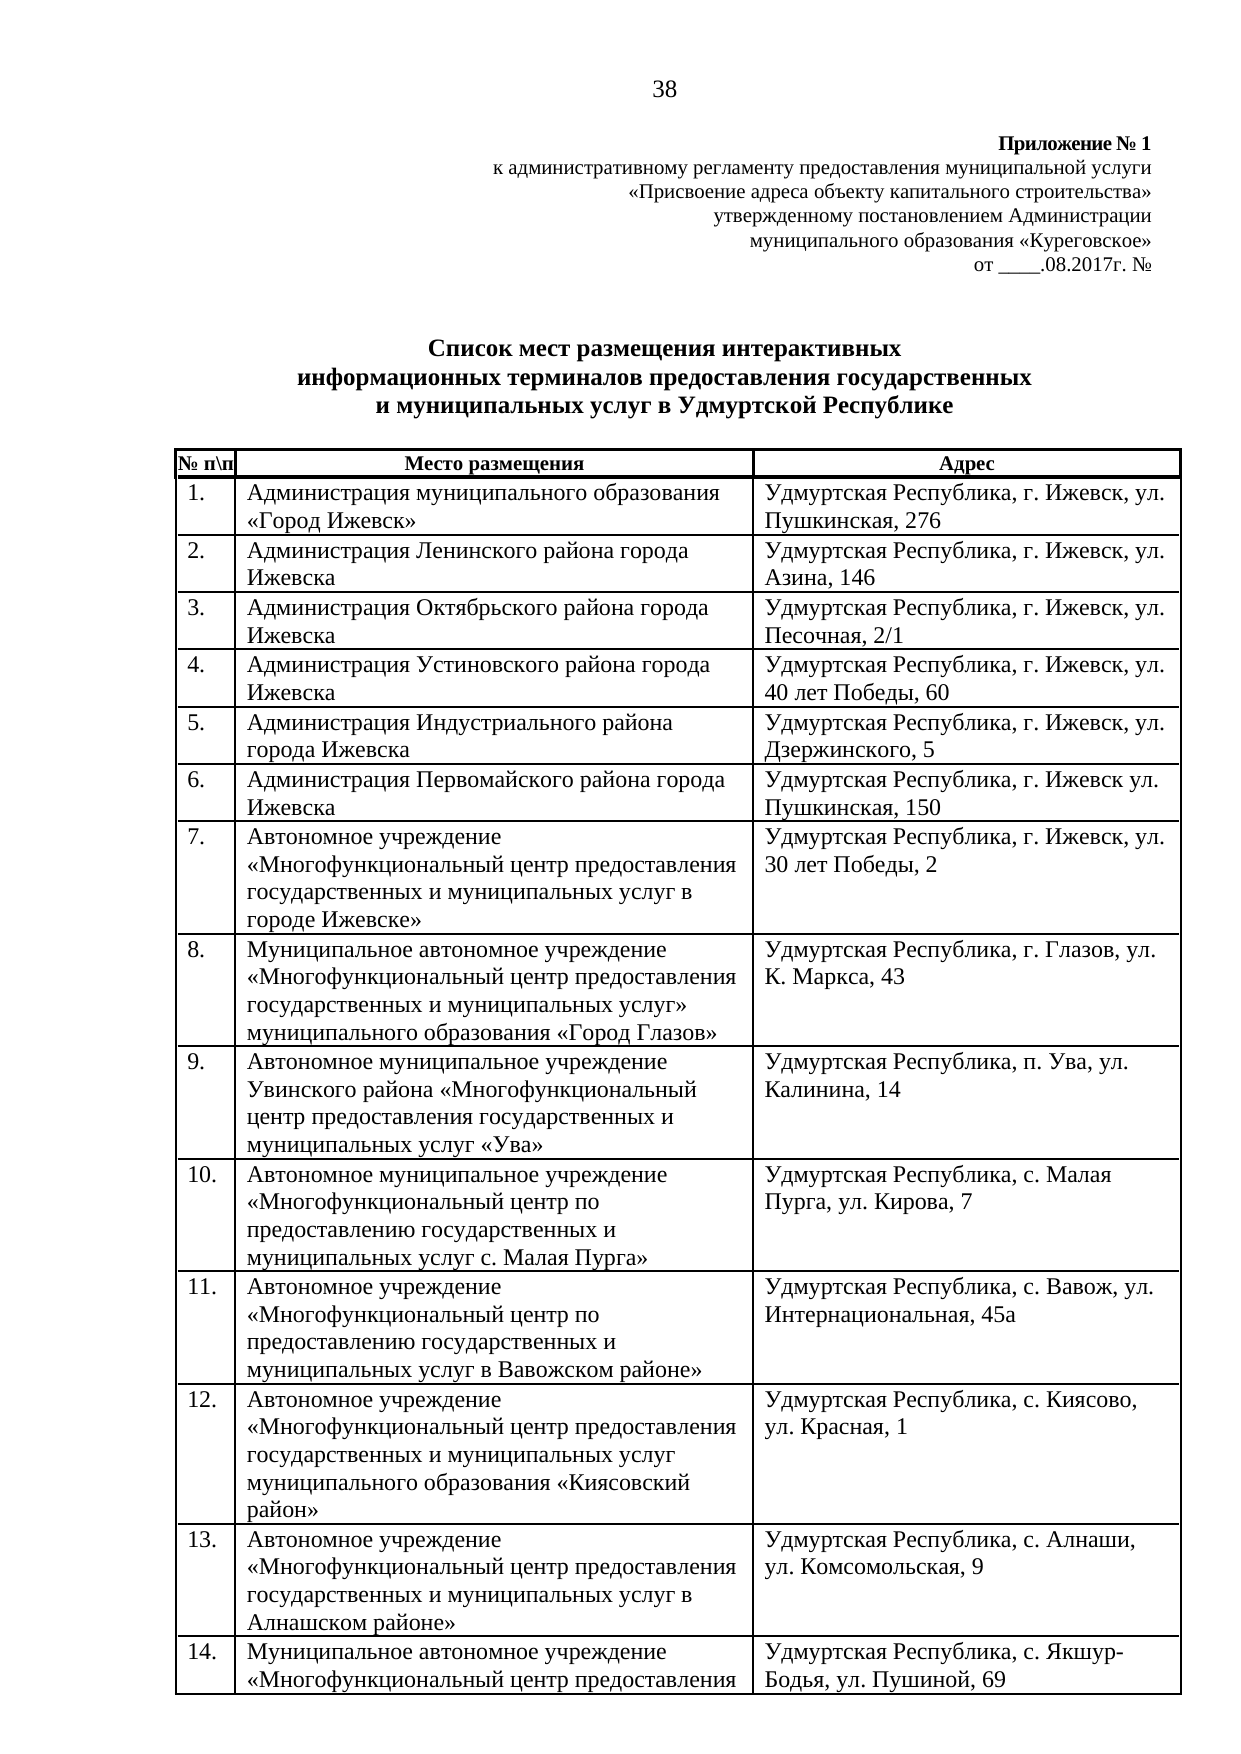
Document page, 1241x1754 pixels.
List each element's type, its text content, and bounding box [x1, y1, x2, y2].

text «Присвоение адреса объекту капитального строительства» [177, 179, 1152, 203]
table_cell Автономное муниципальное учреждение «Многофункциональный центр по предоставлению государственных и муниципальных услуг с. Малая Пурга» [236, 1160, 752, 1270]
table_cell [177, 1524, 234, 1635]
table_cell Удмуртская Республика, с. Киясово, ул. Красная, 1 [754, 1383, 1180, 1523]
table_cell Удмуртская Республика, г. Ижевск, ул. 40 лет Победы, 60 [754, 648, 1180, 706]
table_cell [236, 1637, 752, 1692]
table_cell [177, 592, 234, 648]
table_cell Администрация Устиновского района города Ижевска [236, 650, 752, 706]
text к административному регламенту предоставления муниципальной услуги [177, 155, 1152, 179]
table_cell Администрация Ленинского района города Ижевска [236, 536, 752, 591]
table_cell Автономное муниципальное учреждение Увинского района «Многофункциональный центр предоставления государственных и муниципальных услуг «Ува» [236, 1047, 752, 1158]
table_cell Удмуртская Республика, с. Алнаши, ул. Комсомольская, 9 [754, 1523, 1180, 1635]
table_header Место размещения [237, 451, 752, 475]
text Список мест размещения интерактивных [177, 333, 1152, 362]
table_cell [177, 476, 234, 534]
text Приложение № 1 [177, 131, 1152, 155]
table_cell Администрация Индустриального района города Ижевска [236, 708, 752, 763]
table_cell Муниципальное автономное учреждение «Многофункциональный центр предоставления государственных и муниципальных услуг» муниципального образования «Город Глазов» [236, 935, 752, 1045]
table_cell [177, 1271, 234, 1383]
table_cell Автономное учреждение «Многофункциональный центр по предоставлению государственных и муниципальных услуг в Вавожском районе» [236, 1272, 752, 1383]
text муниципального образования «Куреговское» [177, 227, 1152, 252]
table_cell Администрация Первомайского района города Ижевска [236, 765, 752, 820]
table_cell Администрация Октябрьского района города Ижевска [236, 593, 752, 648]
table_cell Удмуртская Республика, г. Глазов, ул. К. Маркса, 43 [754, 933, 1180, 1045]
table_cell [177, 707, 234, 763]
table_cell [177, 649, 234, 706]
table_cell Удмуртская Республика, с. Малая Пурга, ул. Кирова, 7 [754, 1158, 1180, 1270]
text и муниципальных услуг в Удмуртской Республике [177, 391, 1152, 419]
table_cell Удмуртская Республика, г. Ижевск ул. Пушкинская, 150 [754, 763, 1180, 820]
table_cell [177, 535, 234, 591]
table_cell Автономное учреждение «Многофункциональный центр предоставления государственных и муниципальных услуг муниципального образования «Киясовский район» [236, 1385, 752, 1523]
text утвержденному постановлением Администрации [177, 203, 1152, 227]
table_header № п\п [177, 451, 234, 475]
table_cell [177, 764, 234, 820]
table_cell Удмуртская Республика, г. Ижевск, ул. Азина, 146 [754, 534, 1180, 591]
text информационных терминалов предоставления государственных [177, 362, 1152, 391]
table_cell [754, 1635, 1180, 1692]
table_cell Удмуртская Республика, с. Вавож, ул. Интернациональная, 45а [754, 1270, 1180, 1383]
table_header Адрес [755, 451, 1179, 475]
table_cell Удмуртская Республика, г. Ижевск, ул. Песочная, 2/1 [754, 591, 1180, 648]
table_cell [177, 821, 234, 933]
table_cell [177, 1384, 234, 1523]
table_cell [177, 1159, 234, 1270]
table_cell [177, 1636, 234, 1692]
table_cell Удмуртская Республика, г. Ижевск, ул. Дзержинского, 5 [754, 706, 1180, 763]
table_cell Автономное учреждение «Многофункциональный центр предоставления государственных и муниципальных услуг в Алнашском районе» [236, 1525, 752, 1635]
table_cell Администрация муниципального образования «Город Ижевск» [236, 479, 752, 534]
table_cell [177, 1046, 234, 1158]
table_cell Удмуртская Республика, г. Ижевск, ул. 30 лет Победы, 2 [754, 820, 1180, 933]
table_cell [177, 934, 234, 1045]
table_cell Автономное учреждение «Многофункциональный центр предоставления государственных и муниципальных услуг в городе Ижевске» [236, 822, 752, 933]
table_cell Удмуртская Республика, п. Ува, ул. Калинина, 14 [754, 1045, 1180, 1158]
table_cell Удмуртская Республика, г. Ижевск, ул. Пушкинская, 276 [754, 479, 1180, 534]
text от ____.08.2017г. № [177, 252, 1152, 276]
